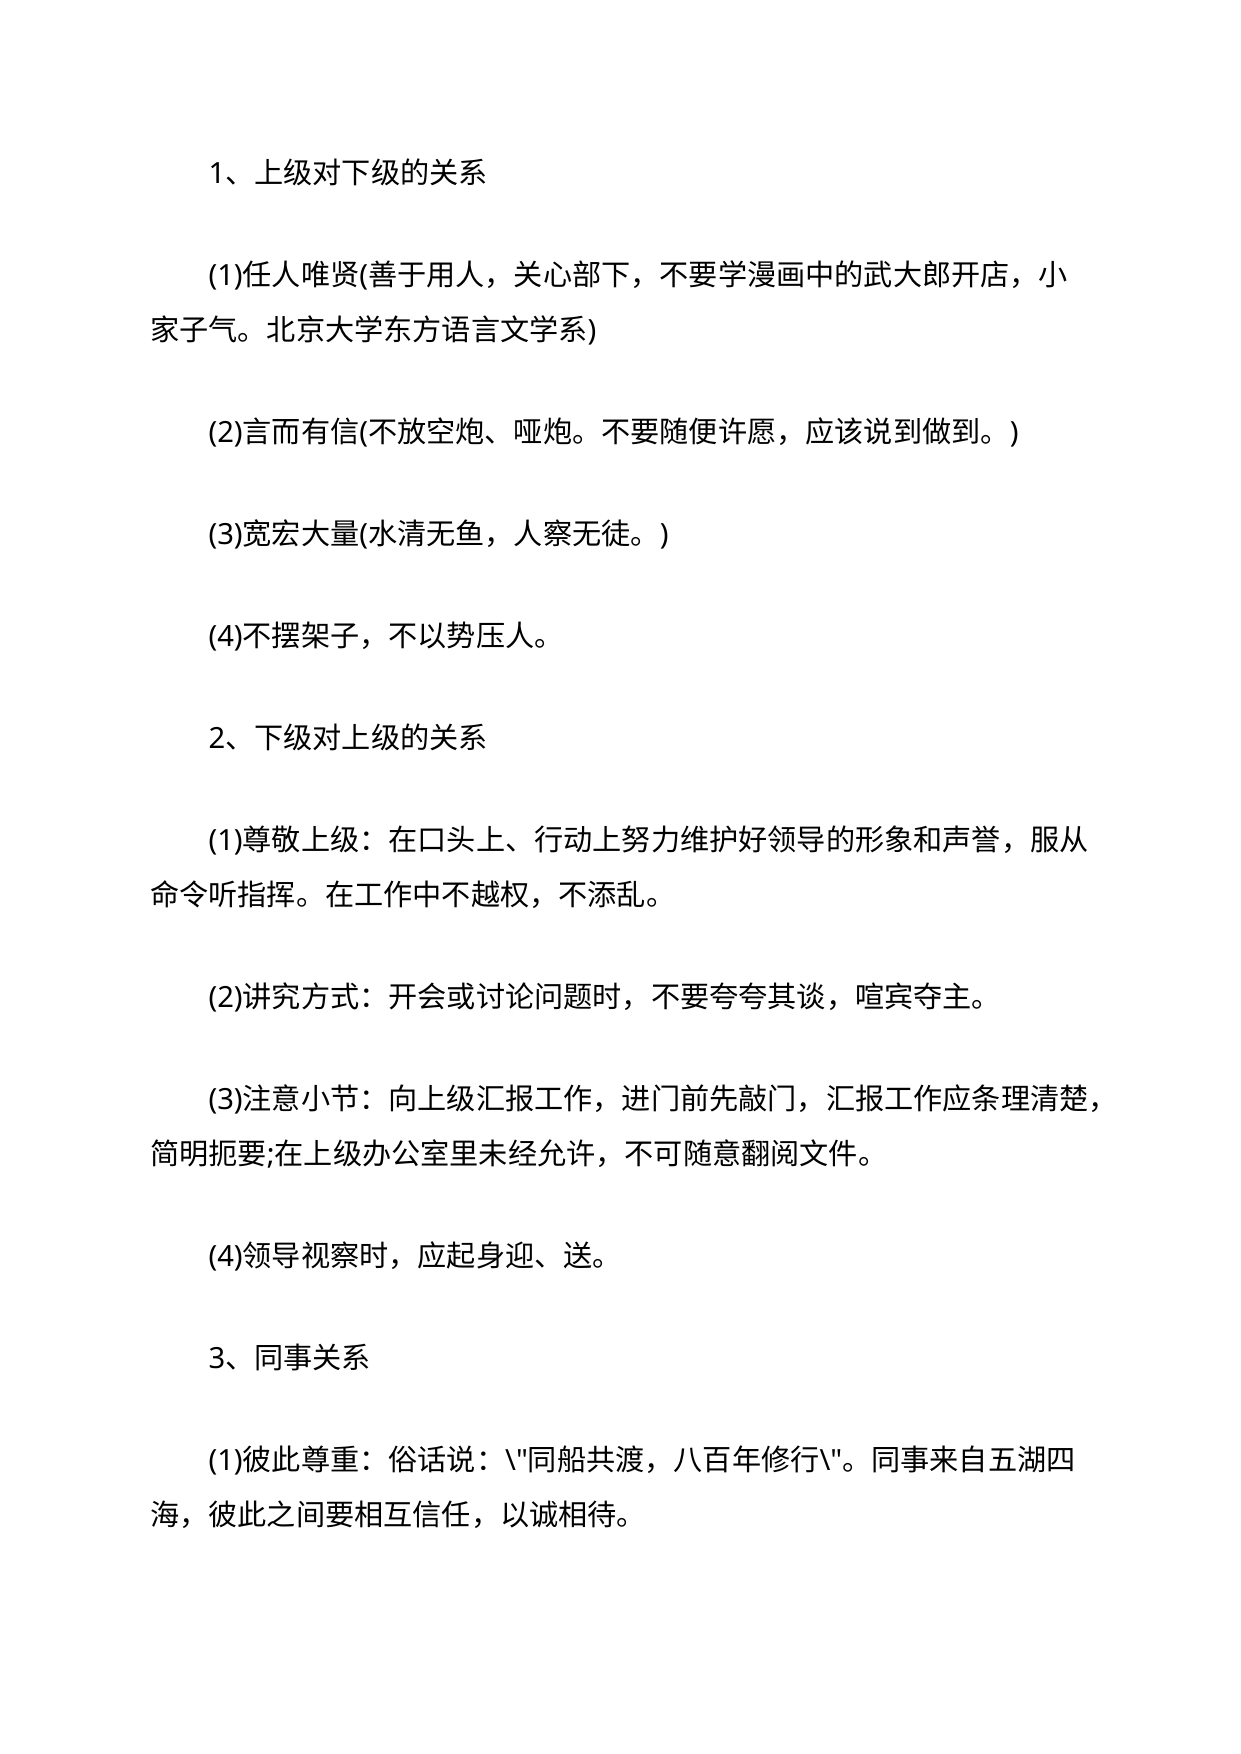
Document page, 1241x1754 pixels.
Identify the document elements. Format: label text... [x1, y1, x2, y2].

text (4)不摆架子，不以势压人。 [150, 613, 1090, 655]
text (3)宽宏大量(水清无鱼，人察无徒。) [150, 511, 1090, 553]
text (1)彼此尊重：俗话说：\"同船共渡，八百年修行\"。同事来自五湖四海，彼此之间要相互信任，以诚相待。 [150, 1437, 1090, 1534]
text (1)尊敬上级：在口头上、行动上努力维护好领导的形象和声誉，服从命令听指挥。在工作中不越权，不添乱。 [150, 817, 1090, 914]
text (4)领导视察时，应起身迎、送。 [150, 1233, 1090, 1275]
text 2、下级对上级的关系 [150, 715, 1090, 757]
text (2)讲究方式：开会或讨论问题时，不要夸夸其谈，喧宾夺主。 [150, 974, 1090, 1016]
text 3、同事关系 [150, 1334, 1090, 1377]
text (3)注意小节：向上级汇报工作，进门前先敲门，汇报工作应条理清楚，简明扼要;在上级办公室里未经允许，不可随意翻阅文件。 [150, 1076, 1090, 1173]
text 1、上级对下级的关系 [150, 150, 1090, 192]
text (1)任人唯贤(善于用人，关心部下，不要学漫画中的武大郎开店，小家子气。北京大学东方语言文学系) [150, 252, 1090, 349]
text (2)言而有信(不放空炮、哑炮。不要随便许愿，应该说到做到。) [150, 409, 1090, 451]
